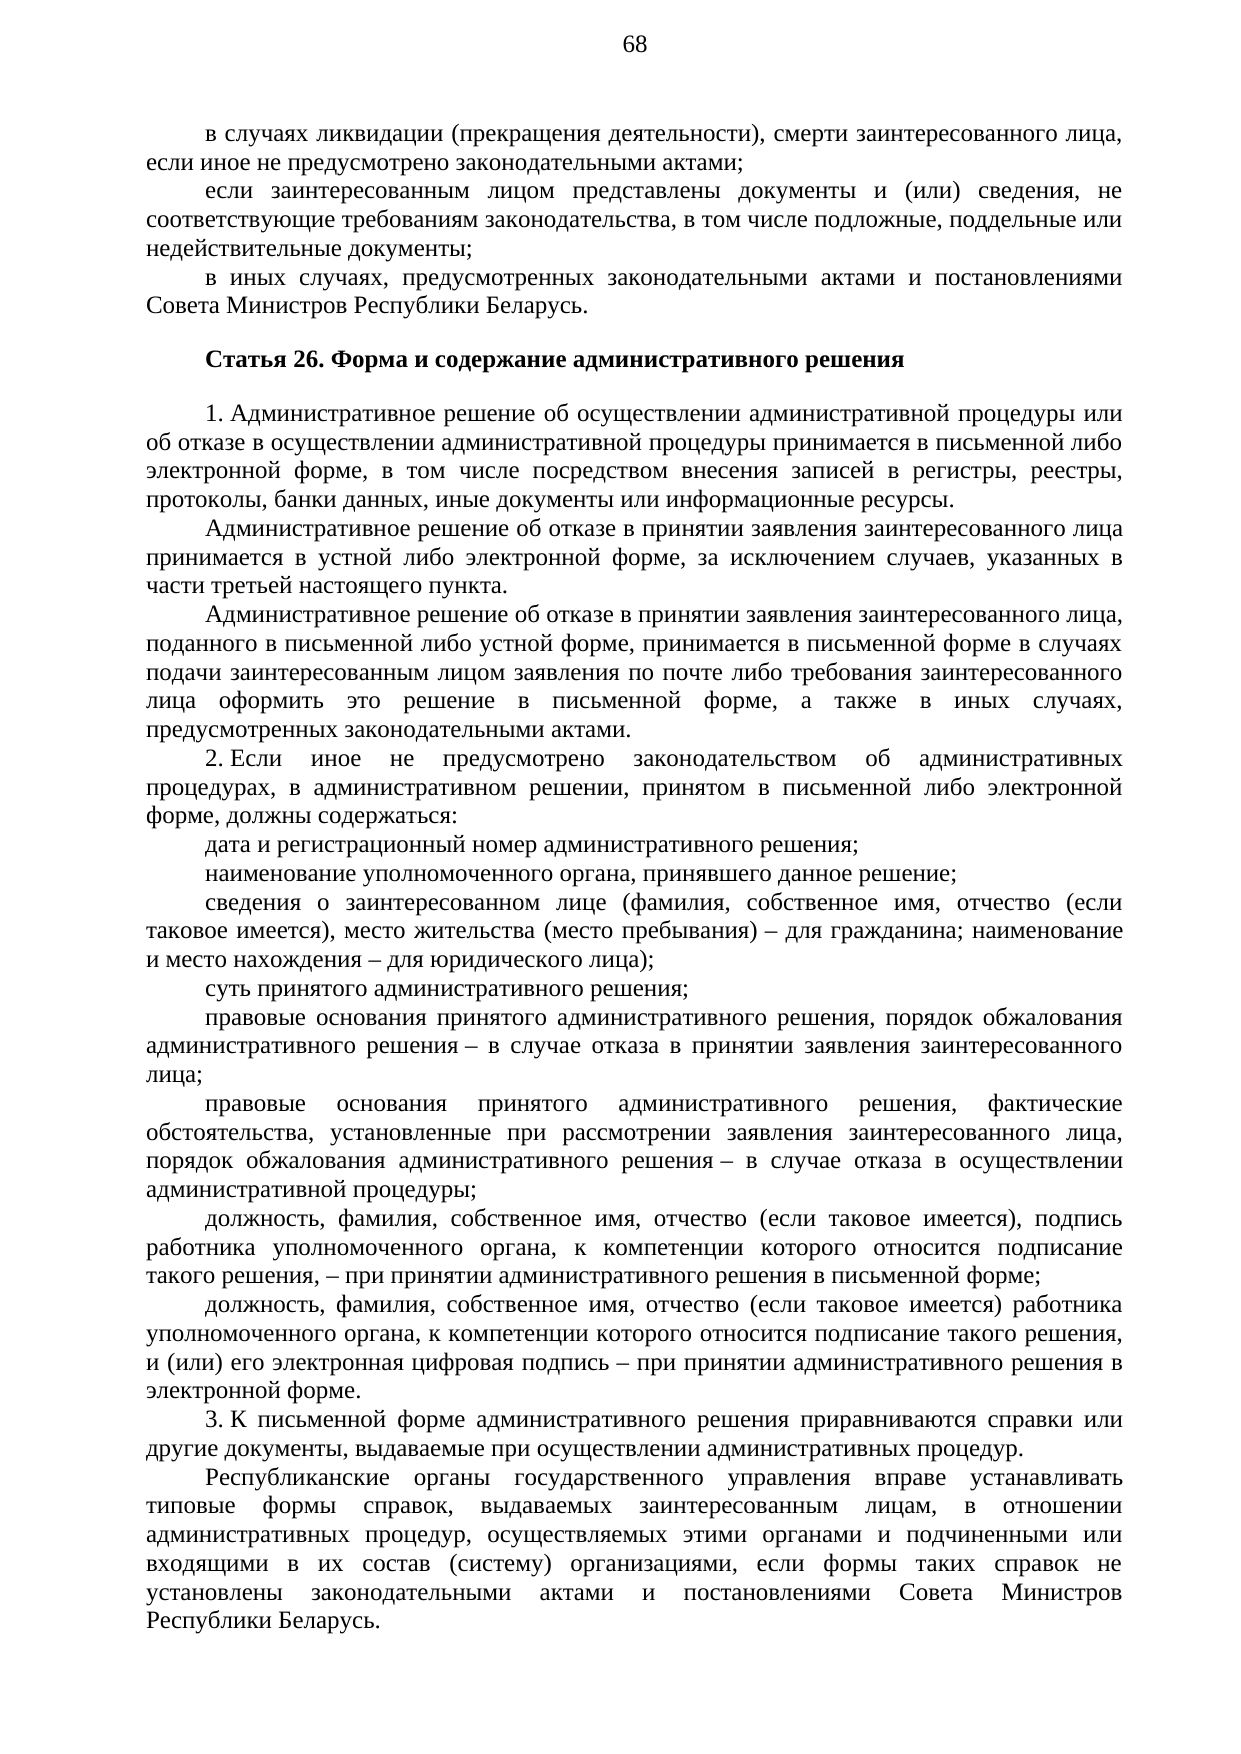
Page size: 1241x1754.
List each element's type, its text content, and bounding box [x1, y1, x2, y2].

text сведения о заинтересованном лице (фамилия, собственное имя, отчество (если таковое имеется), место жительства (место пребывания) – для гражданина; наименование и место нахождения – для юридического лица); [146, 887, 1123, 973]
text 1. Административное решение об осуществлении административной процедуры или об отказе в осуществлении административной процедуры принимается в письменной либо электронной форме, в том числе посредством внесения записей в регистры, реестры, протоколы, банки данных, иные документы или информационные ресурсы. [146, 398, 1123, 513]
text Статья 26. Форма и содержание административного решения [205, 344, 1123, 373]
text должность, фамилия, собственное имя, отчество (если таковое имеется), подпись работника уполномоченного органа, к компетенции которого относится подписание такого решения, – при принятии административного решения в письменной форме; [146, 1203, 1123, 1289]
text правовые основания принятого административного решения, фактические обстоятельства, установленные при рассмотрении заявления заинтересованного лица, порядок обжалования административного решения – в случае отказа в осуществлении административной процедуры; [146, 1088, 1123, 1203]
text наименование уполномоченного органа, принявшего данное решение; [146, 858, 1123, 887]
text 2. Если иное не предусмотрено законодательством об административных процедурах, в административном решении, принятом в письменной либо электронной форме, должны содержаться: [146, 743, 1123, 829]
text должность, фамилия, собственное имя, отчество (если таковое имеется) работника уполномоченного органа, к компетенции которого относится подписание такого решения, и (или) его электронная цифровая подпись – при принятии административного решения в электронной форме. [146, 1289, 1123, 1404]
text если заинтересованным лицом представлены документы и (или) сведения, не соответствующие требованиям законодательства, в том числе подложные, поддельные или недействительные документы; [146, 176, 1123, 262]
text Республиканские органы государственного управления вправе устанавливать типовые формы справок, выдаваемых заинтересованным лицам, в отношении административных процедур, осуществляемых этими органами и подчиненными или входящими в их состав (систему) организациями, если формы таких справок не установлены законодательными актами и постановлениями Совета Министров Республики Беларусь. [146, 1462, 1123, 1634]
text дата и регистрационный номер административного решения; [146, 829, 1123, 858]
text 3. К письменной форме административного решения приравниваются справки или другие документы, выдаваемые при осуществлении административных процедур. [146, 1404, 1123, 1462]
text суть принятого административного решения; [146, 973, 1123, 1002]
text в случаях ликвидации (прекращения деятельности), смерти заинтересованного лица, если иное не предусмотрено законодательными актами; [146, 118, 1123, 176]
text правовые основания принятого административного решения, порядок обжалования административного решения – в случае отказа в принятии заявления заинтересованного лица; [146, 1002, 1123, 1088]
text Административное решение об отказе в принятии заявления заинтересованного лица принимается в устной либо электронной форме, за исключением случаев, указанных в части третьей настоящего пункта. [146, 513, 1123, 599]
text в иных случаях, предусмотренных законодательными актами и постановлениями Совета Министров Республики Беларусь. [146, 262, 1123, 319]
text Административное решение об отказе в принятии заявления заинтересованного лица, поданного в письменной либо устной форме, принимается в письменной форме в случаях подачи заинтересованным лицом заявления по почте либо требования заинтересованного лица оформить это решение в письменной форме, а также в иных случаях, предусмотренных законодательными актами. [146, 599, 1123, 743]
